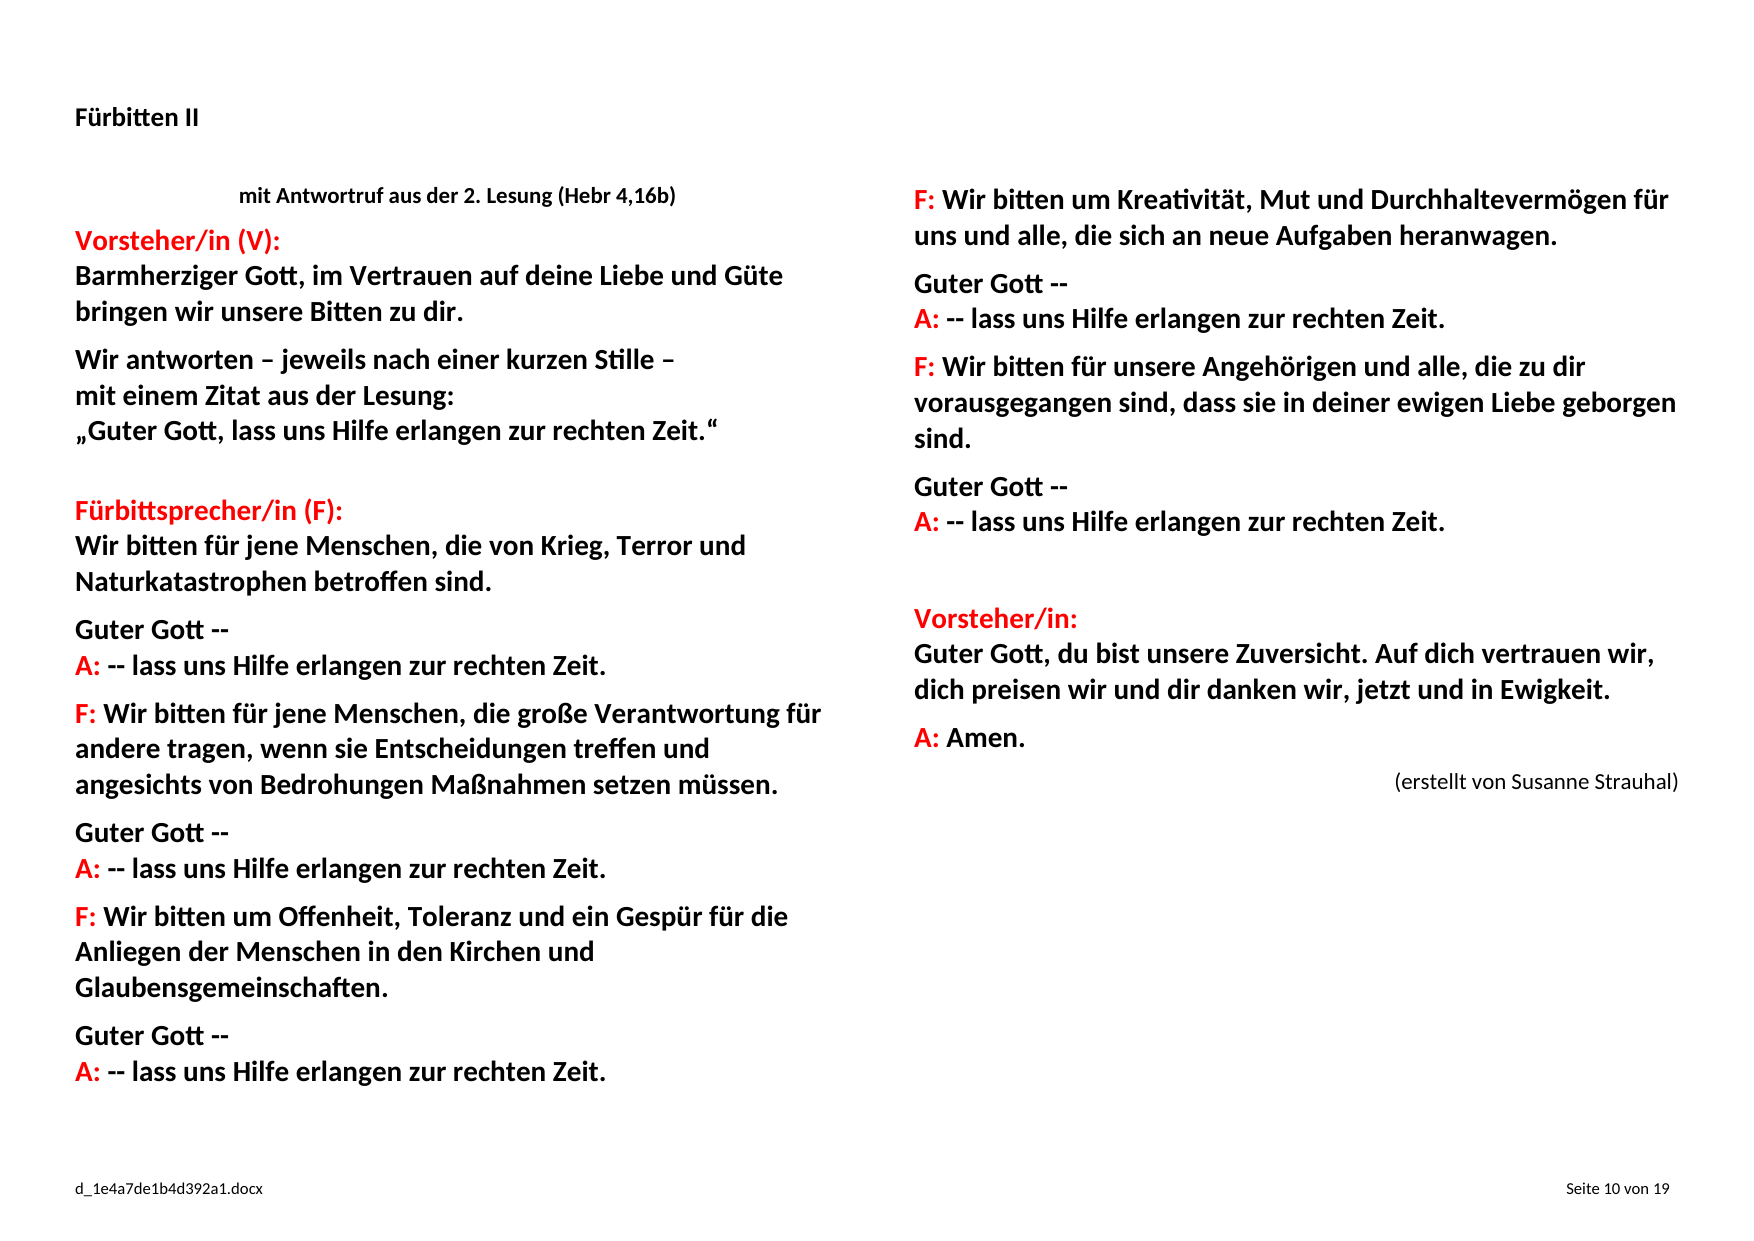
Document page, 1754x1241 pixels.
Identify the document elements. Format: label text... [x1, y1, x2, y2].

text F: Wir bitten für jene Menschen, die große Verantwortung für andere tragen, wenn sie Entscheidungen treffen und angesichts von Bedrohungen Maßnahmen setzen müssen. [75, 695, 840, 802]
text Guter Gott -- A: -- lass uns Hilfe erlangen zur rechten Zeit. [914, 468, 1679, 539]
text F: Wir bitten um Kreativität, Mut und Durchhaltevermögen für uns und alle, die sich an neue Aufgaben heranwagen. [914, 181, 1679, 252]
text Vorsteher/in (V): Barmherziger Gott, im Vertrauen auf deine Liebe und Güte bringen wir unsere Bitten zu dir. [75, 222, 840, 328]
text F: Wir bitten um Offenheit, Toleranz und ein Gespür für die Anliegen der Menschen in den Kirchen und Glaubensgemeinschaften. [75, 898, 840, 1005]
text Guter Gott -- A: -- lass uns Hilfe erlangen zur rechten Zeit. [75, 814, 840, 885]
text Wir antworten – jeweils nach einer kurzen Stille – mit einem Zitat aus der Lesung: „Guter Gott, lass uns Hilfe erlangen zur rechten Zeit.“ [75, 341, 840, 479]
text Guter Gott -- A: -- lass uns Hilfe erlangen zur rechten Zeit. [75, 1017, 840, 1088]
text F: Wir bitten für unsere Angehörigen und alle, die zu dir vorausgegangen sind, dass sie in deiner ewigen Liebe geborgen sind. [914, 348, 1679, 455]
text Guter Gott -- A: -- lass uns Hilfe erlangen zur rechten Zeit. [75, 611, 840, 682]
text (erstellt von Susanne Strauhal) [914, 767, 1679, 795]
text mit Antwortruf aus der 2. Lesung (Hebr 4,16b) [75, 181, 840, 209]
text Fürbittsprecher/in (F): Wir bitten für jene Menschen, die von Krieg, Terror und Naturkatastrophen betroffen sind. [75, 492, 840, 598]
subtitle Fürbitten II [75, 100, 840, 133]
text A: Amen. [914, 719, 1679, 755]
text Vorsteher/in: Guter Gott, du bist unsere Zuversicht. Auf dich vertrauen wir, dich preisen wir und dir danken wir, jetzt und in Ewigkeit. [914, 600, 1679, 707]
text Guter Gott -- A: -- lass uns Hilfe erlangen zur rechten Zeit. [914, 265, 1679, 336]
